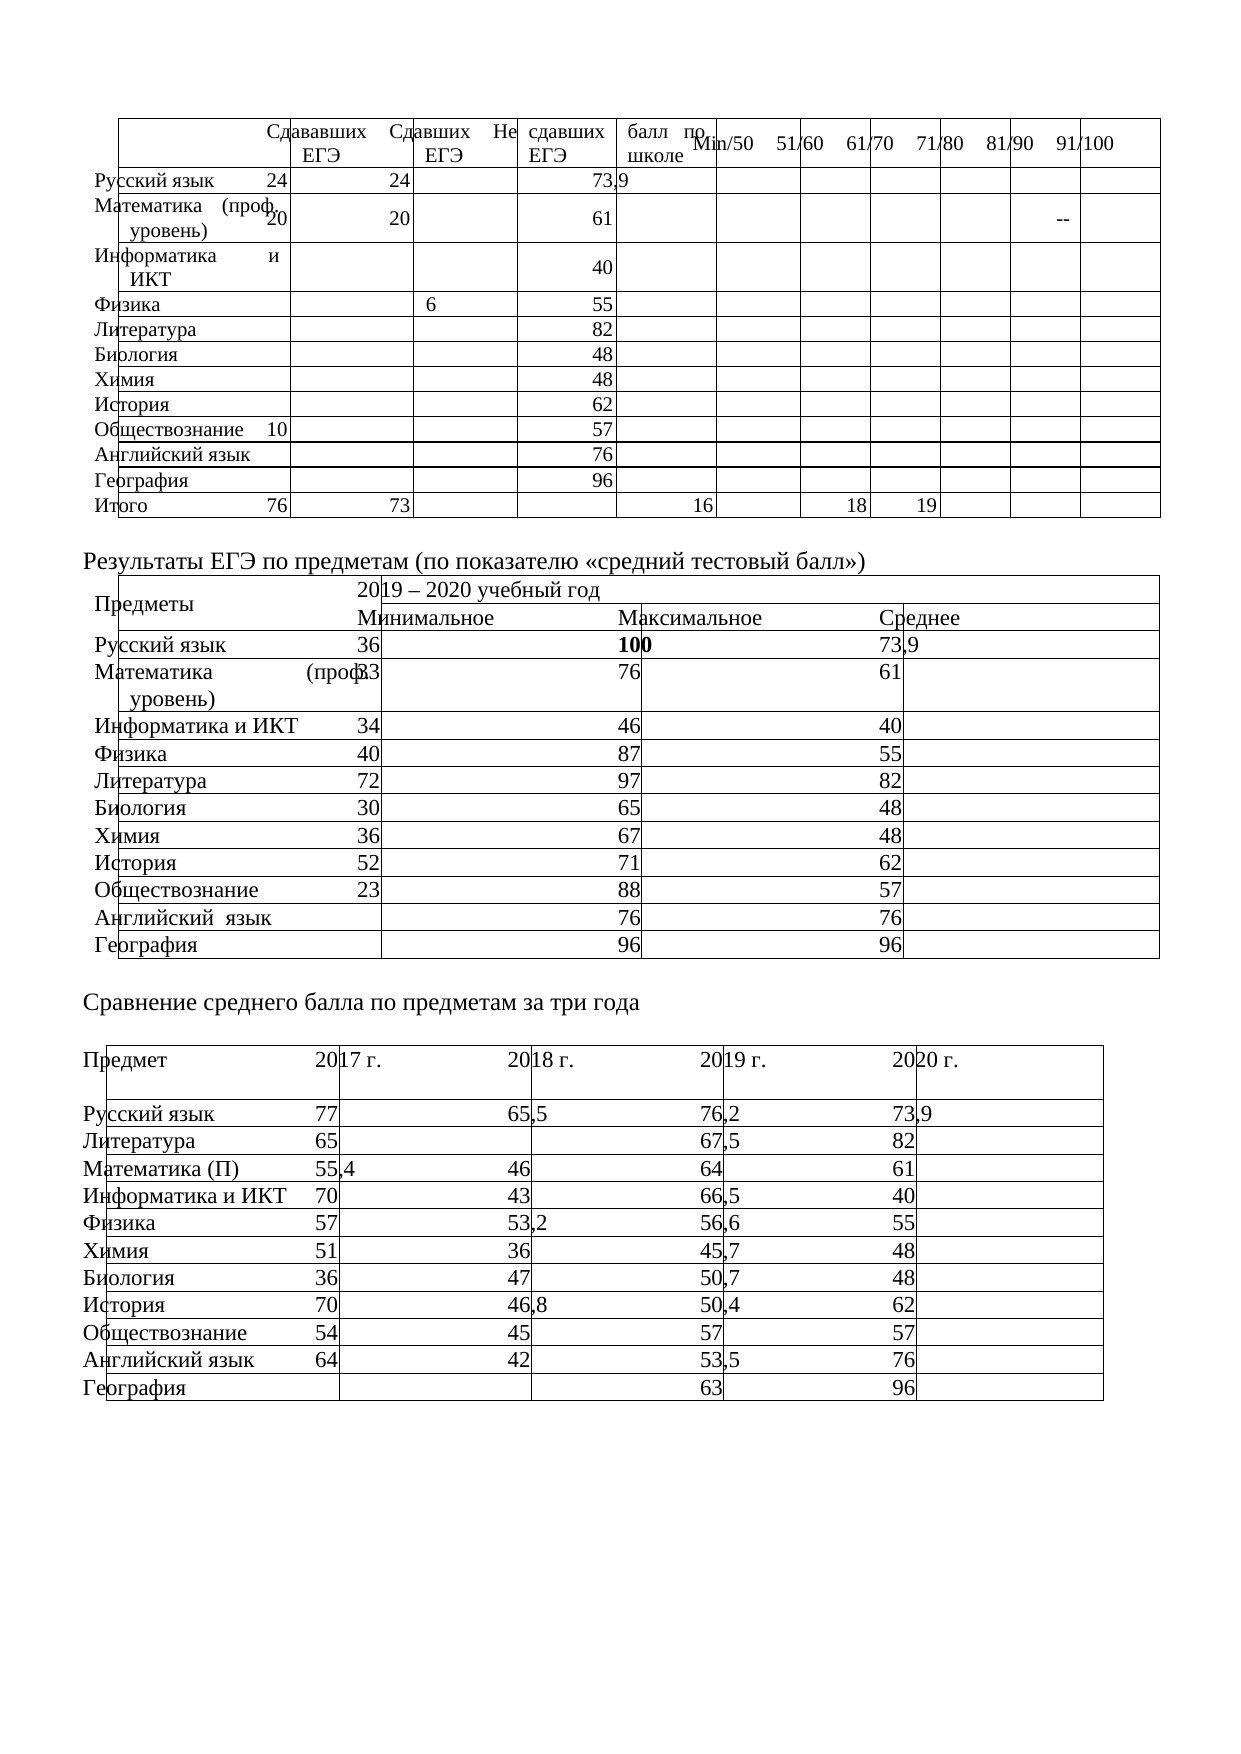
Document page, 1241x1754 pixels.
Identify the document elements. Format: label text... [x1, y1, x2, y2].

table_cell 57 [340, 1209, 531, 1236]
table_cell - [801, 468, 870, 492]
table_cell 45 [532, 1319, 723, 1345]
table_cell - [1011, 317, 1080, 341]
table_cell - [871, 443, 940, 466]
table_cell 1 [1011, 292, 1080, 316]
table_cell 20 [414, 194, 517, 242]
table_cell 2 [801, 292, 870, 316]
table_cell 1 [414, 468, 517, 492]
table_cell 3 [291, 367, 413, 391]
table_cell 62 [617, 392, 716, 416]
table_cell 61 [917, 1155, 1103, 1181]
table_cell 24 [414, 168, 517, 192]
table_cell 77 [340, 1100, 531, 1126]
table_cell 96 [642, 931, 903, 958]
table_cell 1 [801, 417, 870, 441]
table_cell 3 [717, 417, 800, 441]
table_cell 43 [532, 1182, 723, 1208]
table_cell 1 [801, 342, 870, 366]
table_cell 1 [717, 342, 800, 366]
table_cell История [119, 849, 381, 876]
table_cell 3 [518, 493, 616, 517]
table_cell 47 [532, 1264, 723, 1291]
table_header 2020 г. [917, 1046, 1103, 1099]
table_cell 2 [414, 392, 517, 416]
table_cell Математика (П) [107, 1155, 339, 1181]
table_cell Сдавших ЕГЭ [414, 119, 517, 167]
table_cell 46,8 [532, 1292, 723, 1318]
table_cell 66,5 [724, 1182, 916, 1208]
table_cell -- [1081, 194, 1160, 242]
table_cell 82 [904, 767, 1159, 793]
table_cell 55 [917, 1209, 1103, 1236]
table_cell 62 [904, 849, 1159, 876]
table_cell 82 [917, 1127, 1103, 1153]
table_cell История [119, 392, 290, 416]
table_cell Химия [119, 822, 381, 848]
table_cell Математика (проф. уровень) [119, 659, 381, 711]
table_cell 24 [291, 168, 413, 192]
table_cell 73 [414, 493, 517, 517]
table_cell 87 [642, 740, 903, 766]
table_cell 96 [617, 468, 716, 492]
table_cell - [941, 292, 1010, 316]
table_cell - [340, 1374, 531, 1400]
table_cell Информатика и ИКТ [119, 712, 381, 738]
table_cell 34 [382, 712, 641, 738]
table_cell 100 [642, 631, 903, 657]
table_cell - [532, 1127, 723, 1153]
table_cell 46 [642, 712, 903, 738]
table_cell 8 [801, 493, 870, 517]
table_cell - [1081, 392, 1160, 416]
table_cell 76 [617, 443, 716, 466]
table_cell Информатика и ИКТ [107, 1182, 339, 1208]
table_cell 48 [917, 1237, 1103, 1263]
table_cell 73,9 [917, 1100, 1103, 1126]
table_cell Русский язык [119, 631, 381, 657]
table_cell Биология [107, 1264, 339, 1291]
table_cell 50,4 [724, 1292, 916, 1318]
table_header 2019 – 2020 учебный год [382, 576, 1159, 603]
table_cell - [717, 443, 800, 466]
table_cell 45,7 [724, 1237, 916, 1263]
table_cell 6 [941, 194, 1010, 242]
table_cell Не сдавших ЕГЭ [518, 119, 616, 167]
table_cell 53,5 [724, 1346, 916, 1373]
table_cell 65 [340, 1127, 531, 1153]
table_cell 6 [291, 292, 413, 316]
table_cell - [1081, 342, 1160, 366]
table_cell 1 [518, 342, 616, 366]
table_cell 54 [340, 1319, 531, 1345]
table_cell 76 [642, 904, 903, 930]
table_cell - [617, 493, 716, 517]
table_cell - [871, 317, 940, 341]
table_cell 3 [414, 342, 517, 366]
table_cell 70 [340, 1292, 531, 1318]
table_cell 48 [904, 822, 1159, 848]
table_cell 82 [617, 317, 716, 341]
table_cell - [801, 243, 870, 291]
table_cell 1 [801, 168, 870, 192]
table_cell 57 [724, 1319, 916, 1345]
table_header 2018 г. [532, 1046, 723, 1099]
table_cell 1 [801, 392, 870, 416]
table_cell Литература [107, 1127, 339, 1153]
table_cell 2 [717, 367, 800, 391]
table_cell - [1011, 443, 1080, 466]
table_cell Английский язык [119, 443, 290, 466]
table_cell 55 [617, 292, 716, 316]
table_cell 1 [291, 468, 413, 492]
table_cell 6 [414, 292, 517, 316]
table_cell Химия [119, 367, 290, 391]
table_cell 7 [1011, 493, 1080, 517]
table_cell 1 [291, 443, 413, 466]
table_cell 76,2 [724, 1100, 916, 1126]
table_cell 1 [414, 243, 517, 291]
table_cell Английский язык [119, 904, 381, 930]
table_cell 20 [291, 194, 413, 242]
table_cell - [801, 367, 870, 391]
table_cell - [518, 392, 616, 416]
table_cell - [518, 317, 616, 341]
table_cell 1 [941, 443, 1010, 466]
table_cell - [941, 243, 1010, 291]
table_cell - [871, 468, 940, 492]
table_cell - [717, 317, 800, 341]
table_cell Физика [119, 292, 290, 316]
table_cell - [1011, 342, 1080, 366]
table_cell - [941, 468, 1010, 492]
table_cell 53,2 [532, 1209, 723, 1236]
table_cell 36 [340, 1264, 531, 1291]
table_cell Обществознание [119, 417, 290, 441]
table_cell Физика [119, 740, 381, 766]
table_cell - [1081, 367, 1160, 391]
table_cell - [717, 468, 800, 492]
table_cell 57 [917, 1319, 1103, 1345]
table_cell - [518, 292, 616, 316]
table_cell 76 [917, 1346, 1103, 1373]
table_cell - [518, 194, 616, 242]
table_cell 1 [518, 417, 616, 441]
table_cell 67 [642, 822, 903, 848]
table_cell 64 [724, 1155, 916, 1181]
table_cell География [107, 1374, 339, 1400]
table_cell Сдававших ЕГЭ [291, 119, 413, 167]
table_cell 76 [904, 904, 1159, 930]
table_cell Русский язык [107, 1100, 339, 1126]
table_cell 1 [871, 367, 940, 391]
table_cell - [1081, 292, 1160, 316]
table_header Предмет [119, 119, 290, 167]
table_cell [941, 342, 1010, 366]
table_cell 96 [904, 931, 1159, 958]
table_cell 67,5 [724, 1127, 916, 1153]
table_cell 1 [941, 392, 1010, 416]
table_cell 1 [871, 342, 940, 366]
table_cell География [119, 931, 381, 958]
table_cell 73,9 [904, 631, 1159, 657]
table_cell 62 [917, 1292, 1103, 1318]
table_cell 1 [941, 417, 1010, 441]
table_cell 1 [518, 243, 616, 291]
table_cell Физика [107, 1209, 339, 1236]
table_cell 48 [617, 342, 716, 366]
table_cell 36 [382, 631, 641, 657]
table_cell Итого [119, 493, 290, 517]
table_cell Биология [119, 794, 381, 821]
table_cell 18 [871, 493, 940, 517]
table_header 2017 г. [340, 1046, 531, 1099]
table_cell 76 [642, 659, 903, 711]
table_cell 40 [904, 712, 1159, 738]
table_cell 3 [414, 317, 517, 341]
table_cell - [871, 392, 940, 416]
table_cell 72 [382, 767, 641, 793]
table_cell - [518, 443, 616, 466]
table_cell 2 [291, 243, 413, 291]
table_cell 1 [717, 168, 800, 192]
table_cell Среднее [904, 604, 1159, 630]
table_cell - [1081, 443, 1160, 466]
table_cell 61 [904, 659, 1159, 711]
table_cell Литература [119, 317, 290, 341]
table_cell - [871, 243, 940, 291]
table_cell 50,7 [724, 1264, 916, 1291]
table_cell Min/50 [717, 119, 800, 167]
table_header Предметы [119, 576, 381, 630]
table_cell 73,9 [617, 168, 716, 192]
table_cell Русский язык [119, 168, 290, 192]
table_cell 61 [617, 194, 716, 242]
table_cell 70 [340, 1182, 531, 1208]
table_cell 40 [382, 740, 641, 766]
table_cell 48 [904, 794, 1159, 821]
table_cell - [532, 1374, 723, 1400]
table_cell - [1011, 367, 1080, 391]
table_cell История [107, 1292, 339, 1318]
table_cell 5 [1081, 493, 1160, 517]
table_cell 1 [1081, 317, 1160, 341]
table_cell 36 [532, 1237, 723, 1263]
table_cell 55,4 [340, 1155, 531, 1181]
table_cell 40 [617, 243, 716, 291]
table_cell - [871, 292, 940, 316]
table_cell 3 [717, 292, 800, 316]
table_cell 88 [642, 877, 903, 903]
table_header 2019 г. [724, 1046, 916, 1099]
table_cell 46 [532, 1155, 723, 1181]
table_cell 63 [724, 1374, 916, 1400]
list Сравнение среднего балла по предметам за три года [83, 987, 1181, 1016]
table_cell 42 [532, 1346, 723, 1373]
table_cell 65,5 [532, 1100, 723, 1126]
table_cell Максимальное [642, 604, 903, 630]
table_cell 52 [382, 849, 641, 876]
table_cell 81/90 [1011, 119, 1080, 167]
table_cell 91/100 [1081, 119, 1160, 167]
table_cell 1 [717, 243, 800, 291]
table_cell 5 [717, 194, 800, 242]
table_cell 64 [340, 1346, 531, 1373]
table_cell 71/80 [941, 119, 1010, 167]
table_cell 33 [382, 659, 641, 711]
table_cell - [382, 904, 641, 930]
table_cell 3 [291, 317, 413, 341]
table_cell 2 [801, 194, 870, 242]
table_cell - [801, 317, 870, 341]
table_cell 23 [382, 877, 641, 903]
table_cell - [1081, 243, 1160, 291]
table_cell Химия [107, 1237, 339, 1263]
table_cell 97 [642, 767, 903, 793]
table_cell 6 [871, 168, 940, 192]
table_cell 16 [717, 493, 800, 517]
table_cell Обществознание [119, 877, 381, 903]
table_cell 61/70 [871, 119, 940, 167]
table_cell - [1011, 468, 1080, 492]
table_cell 4 [291, 342, 413, 366]
table_cell 2 [291, 392, 413, 416]
table_cell 2 [941, 317, 1010, 341]
table_cell Биология [119, 342, 290, 366]
table_cell 51/60 [801, 119, 870, 167]
table_cell 36 [382, 822, 641, 848]
table_cell 40 [917, 1182, 1103, 1208]
table_cell - [1011, 194, 1080, 242]
table_cell 57 [904, 877, 1159, 903]
table_cell - [518, 168, 616, 192]
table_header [617, 119, 716, 167]
table_header Предмет [107, 1046, 339, 1099]
table_cell 3 [871, 417, 940, 441]
table_cell - [1011, 392, 1080, 416]
table_cell 1 [1011, 417, 1080, 441]
table_cell 76 [291, 493, 413, 517]
table_cell География [119, 468, 290, 492]
table_cell - [717, 392, 800, 416]
table_cell 48 [917, 1264, 1103, 1291]
table_cell - [518, 468, 616, 492]
table_cell - [1011, 243, 1080, 291]
table_cell 9 [414, 417, 517, 441]
table_cell 30 [382, 794, 641, 821]
table_cell 5 [1011, 168, 1080, 192]
table_cell Минимальное [382, 604, 641, 630]
table_cell - [382, 931, 641, 958]
table_cell 7 [871, 194, 940, 242]
table_cell 51 [340, 1237, 531, 1263]
table_cell 19 [941, 493, 1010, 517]
table_cell 96 [917, 1374, 1103, 1400]
table_cell - [801, 443, 870, 466]
table_cell 1 [414, 443, 517, 466]
table_cell 3 [1081, 168, 1160, 192]
table_cell Математика (проф. уровень) [119, 194, 290, 242]
list Результаты ЕГЭ по предметам (по показателю «средний тестовый балл») [83, 546, 1181, 575]
table_cell 57 [617, 417, 716, 441]
table_cell - [941, 367, 1010, 391]
table_cell Обществознание [107, 1319, 339, 1345]
table_cell 65 [642, 794, 903, 821]
table_cell 48 [617, 367, 716, 391]
table_cell 8 [941, 168, 1010, 192]
table_cell Английский язык [107, 1346, 339, 1373]
table_cell - [518, 367, 616, 391]
table_cell - [1081, 417, 1160, 441]
table_cell 10 [291, 417, 413, 441]
table_cell 1 [1081, 468, 1160, 492]
table_cell 71 [642, 849, 903, 876]
table_cell 3 [414, 367, 517, 391]
table_cell Литература [119, 767, 381, 793]
table_cell 56,6 [724, 1209, 916, 1236]
table_cell 55 [904, 740, 1159, 766]
table_cell Информатика и ИКТ [119, 243, 290, 291]
